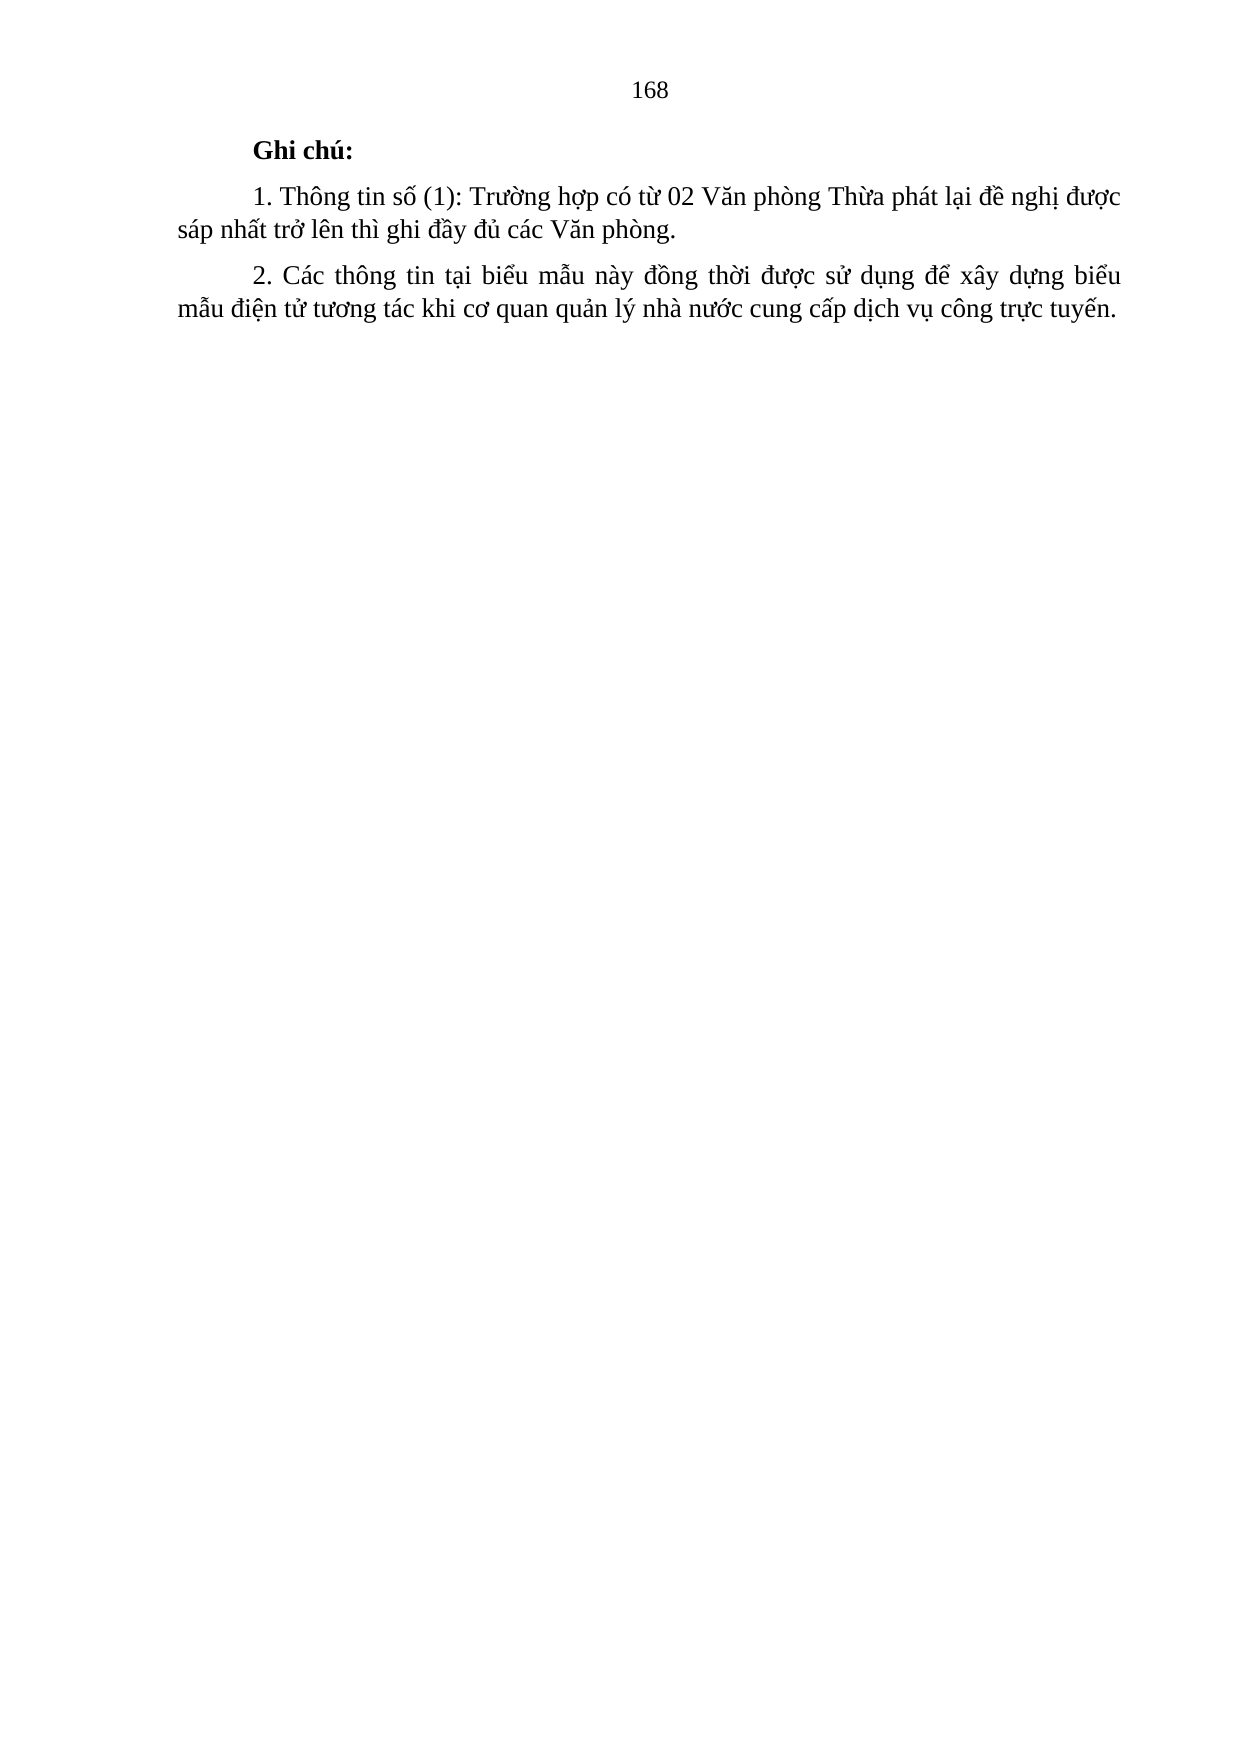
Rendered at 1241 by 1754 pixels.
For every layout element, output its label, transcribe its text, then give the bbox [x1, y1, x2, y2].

text 2. Các thông tin tại biểu mẫu này đồng thời được sử dụng để xây dựng biểu mẫu điện tử tương tác khi cơ quan quản lý nhà nước cung cấp dịch vụ công trực tuyến. [177, 257, 1122, 324]
text Ghi chú: [177, 132, 1122, 166]
text 1. Thông tin số (1): Trường hợp có từ 02 Văn phòng Thừa phát lại đề nghị được sáp nhất trở lên thì ghi đầy đủ các Văn phòng. [177, 178, 1122, 245]
